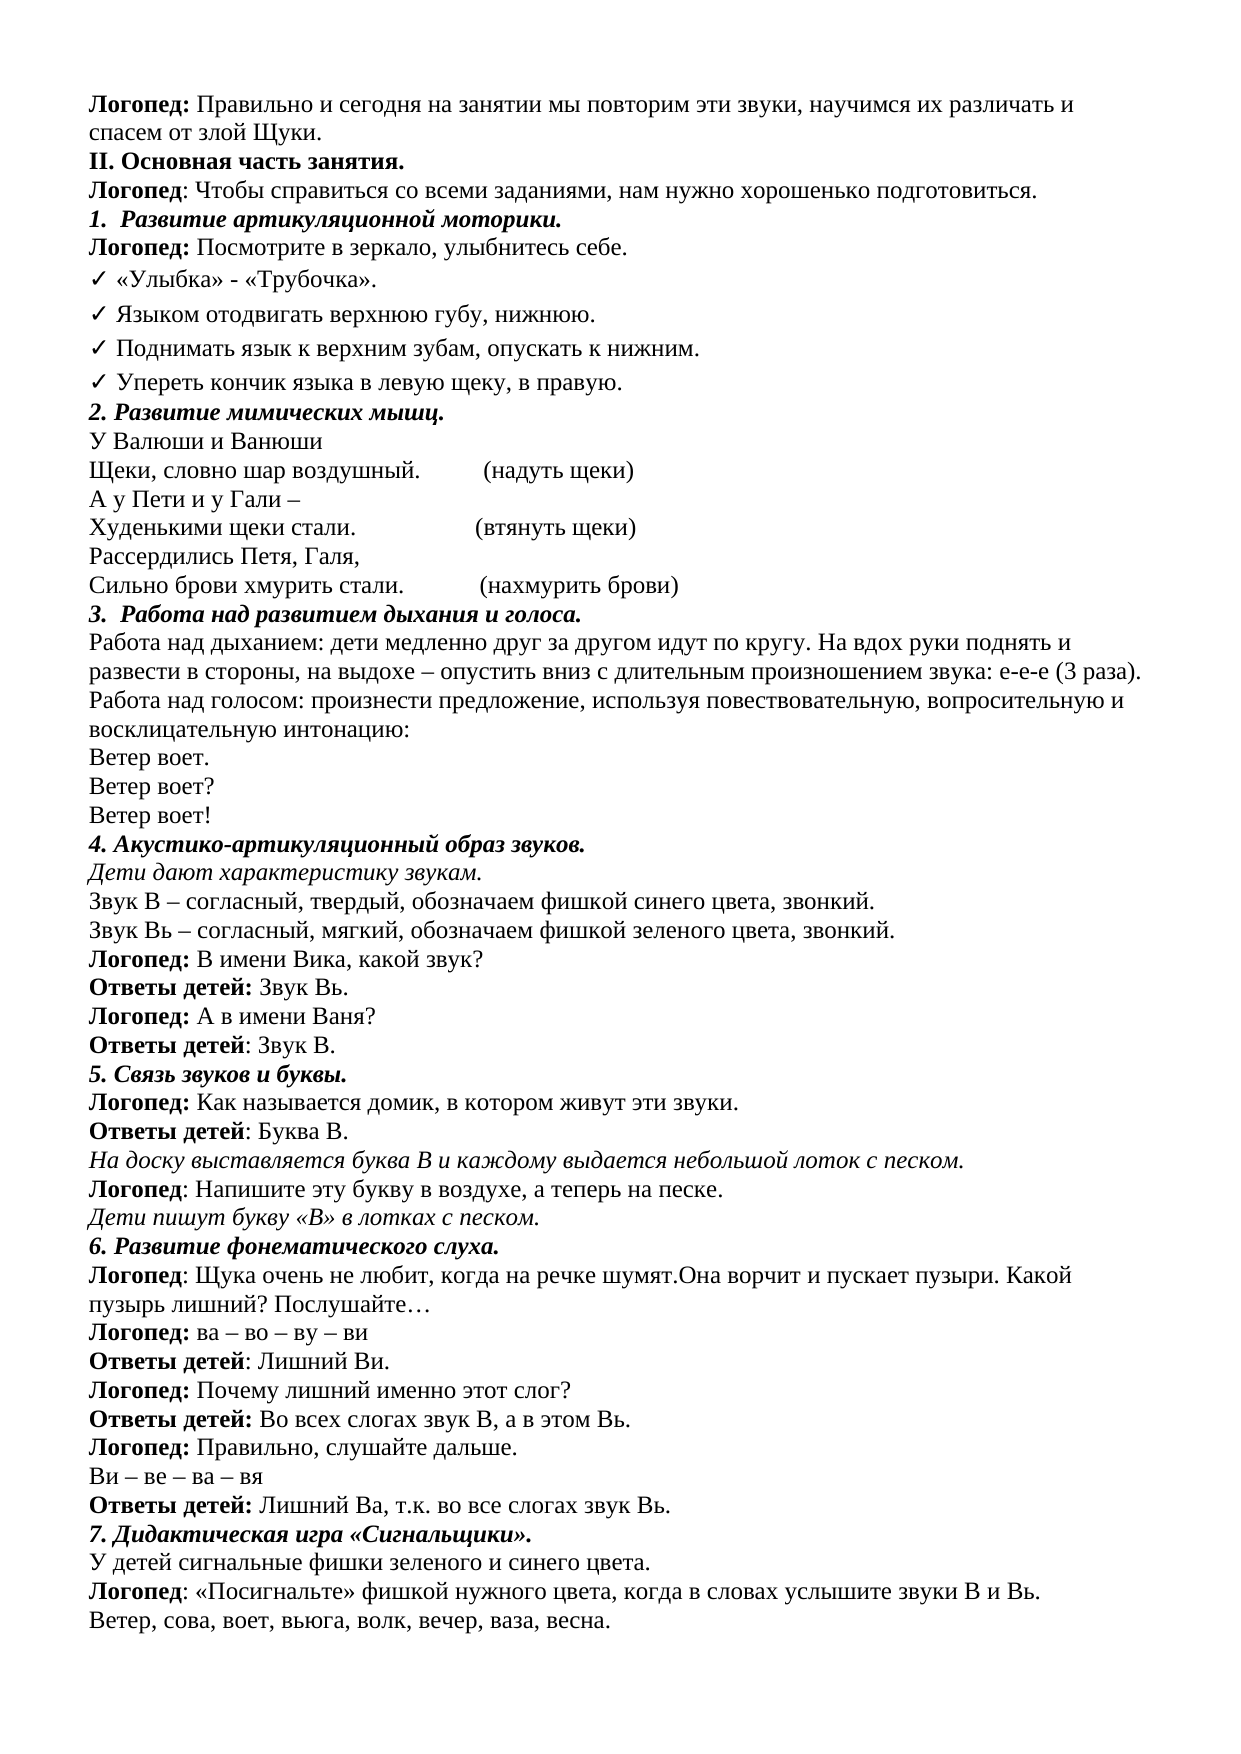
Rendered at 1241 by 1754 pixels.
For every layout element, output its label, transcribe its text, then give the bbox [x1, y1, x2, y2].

text Худенькими щеки стали. (втянуть щеки) [89, 512, 1152, 541]
text Логопед: «Посигнальте» фишкой нужного цвета, когда в словах услышите звуки В и Вь. [89, 1576, 1152, 1605]
text Логопед: Как называется домик, в котором живут эти звуки. [89, 1087, 1152, 1116]
text ✓ Языком отодвигать верхнюю губу, нижнюю. [89, 295, 1152, 329]
text Логопед: Посмотрите в зеркало, улыбнитесь себе. [89, 232, 1152, 261]
text Логопед: В имени Вика, какой звук? [89, 944, 1152, 972]
text Ответы детей: Лишний Ва, т.к. во все слогах звук Вь. [89, 1490, 1152, 1519]
text ✓ Упереть кончик языка в левую щеку, в правую. [89, 363, 1152, 397]
text Ответы детей: Лишний Ви. [89, 1346, 1152, 1375]
text Логопед: Правильно, слушайте дальше. [89, 1432, 1152, 1461]
text 1. Развитие артикуляционной моторики. [89, 204, 1152, 232]
text 5. Связь звуков и буквы. [89, 1059, 1152, 1087]
text Дети дают характеристику звукам. [89, 857, 1152, 886]
text Ответы детей: Звук В. [89, 1030, 1152, 1059]
text Логопед: Почему лишний именно этот слог? [89, 1375, 1152, 1404]
text Ветер воет? [89, 771, 1152, 800]
text Сильно брови хмурить стали. (нахмурить брови) [89, 570, 1152, 599]
text Ви – ве – ва – вя [89, 1461, 1152, 1490]
text Звук Вь – согласный, мягкий, обозначаем фишкой зеленого цвета, звонкий. [89, 915, 1152, 944]
text II. Основная часть занятия. [89, 146, 1152, 175]
text ✓ Поднимать язык к верхним зубам, опускать к нижним. [89, 329, 1152, 363]
text Логопед: Напишите эту букву в воздухе, а теперь на песке. [89, 1174, 1152, 1202]
text Работа над дыханием: дети медленно друг за другом идут по кругу. На вдох руки поднять и развести в стороны, на выдохе – опустить вниз с длительным произношением звука: e-e-e (3 раза). [89, 627, 1152, 685]
text Логопед: Щука очень не любит, когда на речке шумят.Она ворчит и пускает пузыри. Какой пузырь лишний? Послушайте… [89, 1260, 1152, 1317]
text А у Пети и у Гали – [89, 484, 1152, 512]
text Логопед: Правильно и сегодня на занятии мы повторим эти звуки, научимся их различать и спасем от злой Щуки. [89, 89, 1152, 146]
text На доску выставляется буква В и каждому выдается небольшой лоток с песком. [89, 1145, 1152, 1174]
text Ответы детей: Во всех слогах звук В, а в этом Вь. [89, 1404, 1152, 1432]
text Щеки, словно шар воздушный. (надуть щеки) [89, 455, 1152, 484]
text У Валюши и Ванюши [89, 426, 1152, 455]
text Ветер воет. [89, 742, 1152, 771]
text 2. Развитие мимических мышц. [89, 397, 1152, 426]
text Ветер воет! [89, 800, 1152, 829]
text Логопед: Чтобы справиться со всеми заданиями, нам нужно хорошенько подготовиться. [89, 175, 1152, 204]
text Ответы детей: Буква В. [89, 1116, 1152, 1145]
text 6. Развитие фонематического слуха. [89, 1231, 1152, 1260]
text Рассердились Петя, Галя, [89, 541, 1152, 570]
text 7. Дидактическая игра «Сигнальщики». [89, 1519, 1152, 1547]
text Работа над голосом: произнести предложение, используя повествовательную, вопросительную и восклицательную интонацию: [89, 685, 1152, 742]
text Ветер, сова, воет, вьюга, волк, вечер, ваза, весна. [89, 1605, 1152, 1634]
text Звук В – согласный, твердый, обозначаем фишкой синего цвета, звонкий. [89, 886, 1152, 915]
text 3. Работа над развитием дыхания и голоса. [89, 599, 1152, 627]
text ✓ «Улыбка» - «Трубочка». [89, 261, 1152, 295]
text Дети пишут букву «В» в лотках с песком. [89, 1202, 1152, 1231]
text Логопед: ва – во – ву – ви [89, 1317, 1152, 1346]
text У детей сигнальные фишки зеленого и синего цвета. [89, 1547, 1152, 1576]
text Ответы детей: Звук Вь. [89, 972, 1152, 1001]
text Логопед: А в имени Ваня? [89, 1001, 1152, 1030]
text 4. Акустико-артикуляционный образ звуков. [89, 829, 1152, 857]
